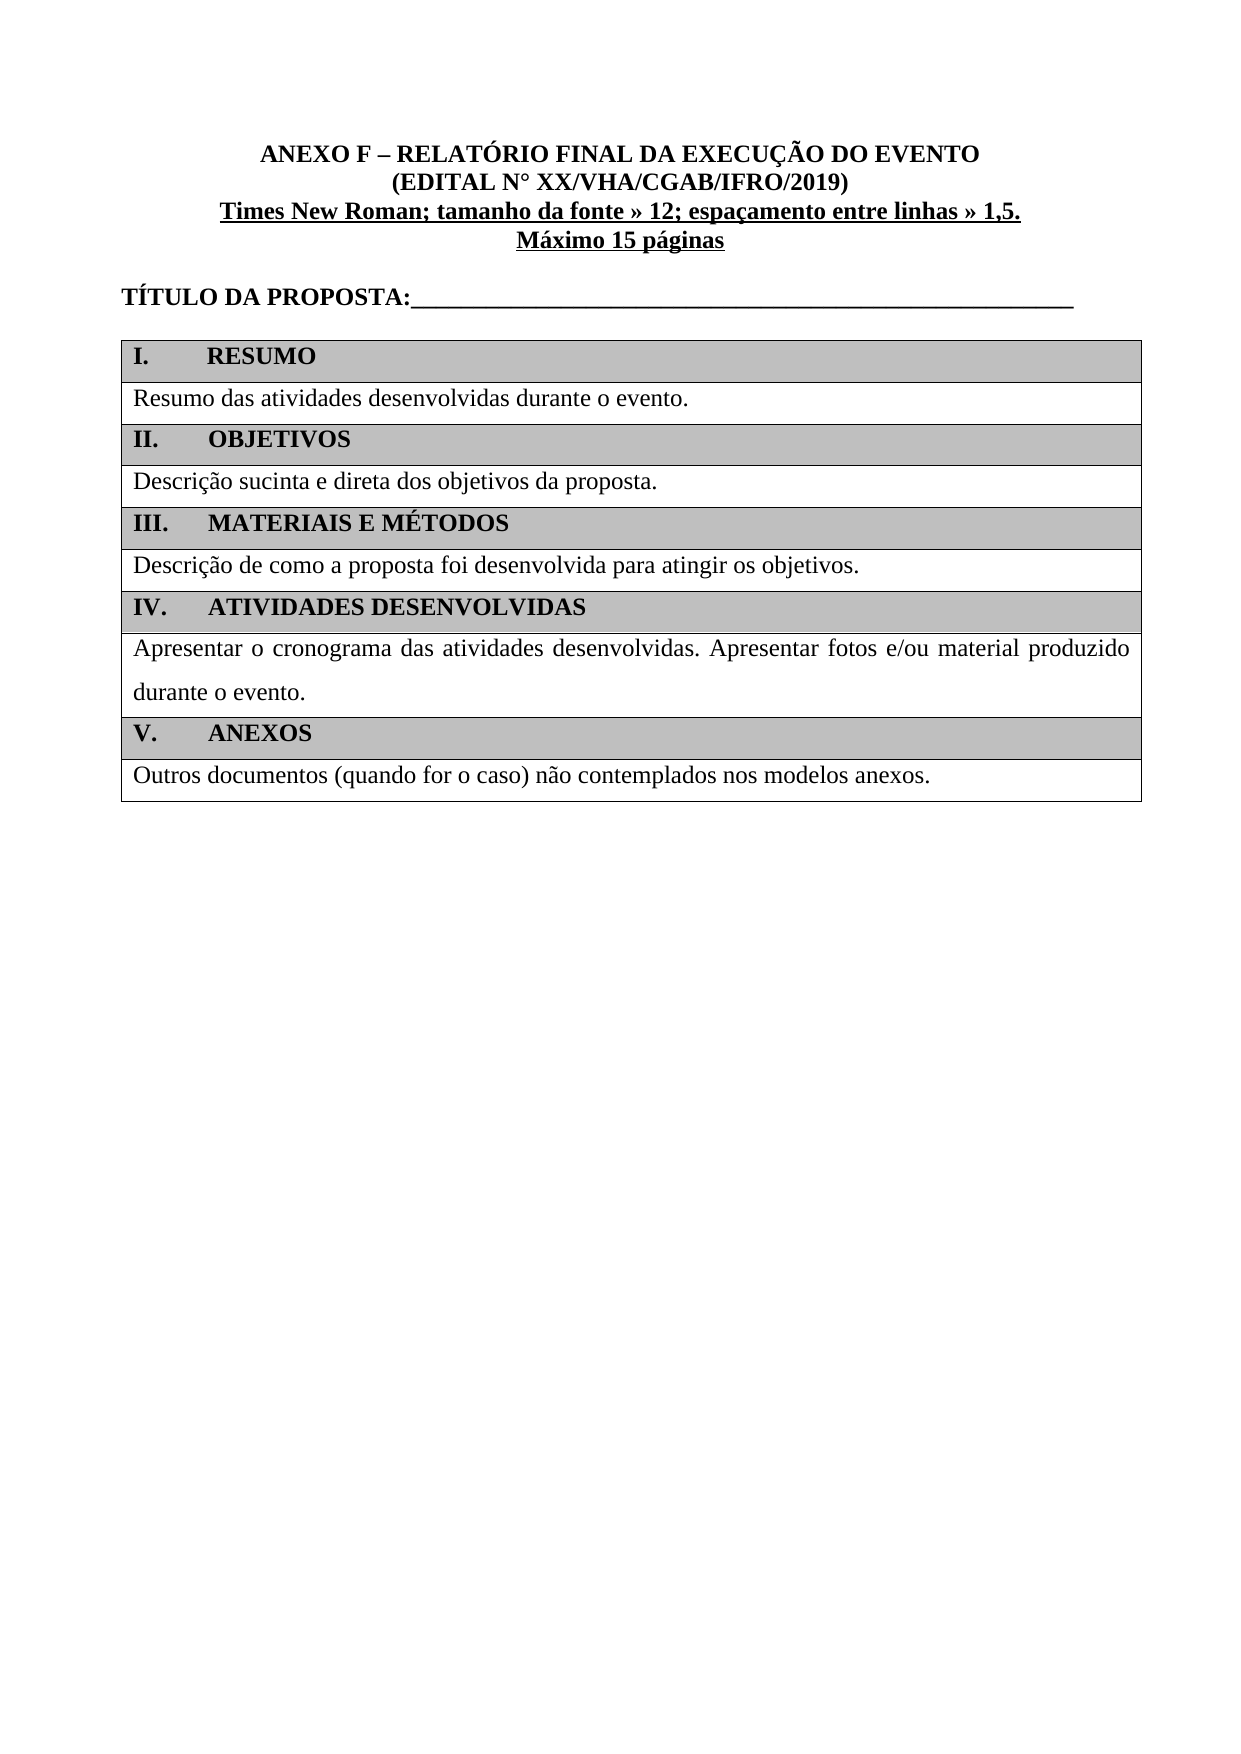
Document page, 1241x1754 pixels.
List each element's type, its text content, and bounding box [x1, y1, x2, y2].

table_cell Resumo das atividades desenvolvidas durante o evento. [122, 383, 1141, 423]
text Máximo 15 páginas [121, 225, 1119, 254]
table_cell Descrição sucinta e direta dos objetivos da proposta. [122, 466, 1141, 507]
table_cell OBJETIVOS [122, 425, 1141, 465]
table_cell MATERIAIS E MÉTODOS [122, 508, 1141, 549]
text ANEXO F – RELATÓRIO FINAL DA EXECUÇÃO DO EVENTO [121, 139, 1119, 167]
table_header RESUMO [122, 341, 1141, 382]
table_cell Outros documentos (quando for o caso) não contemplados nos modelos anexos. [122, 760, 1141, 801]
text Times New Roman; tamanho da fonte » 12; espaçamento entre linhas » 1,5. [121, 196, 1119, 225]
table_cell Apresentar o cronograma das atividades desenvolvidas. Apresentar fotos e/ou material produzido durante o evento. [122, 634, 1141, 717]
table_cell Descrição de como a proposta foi desenvolvida para atingir os objetivos. [122, 550, 1141, 591]
text TÍTULO DA PROPOSTA:_____________________________________________________ [121, 282, 1119, 311]
text (EDITAL N° XX/VHA/CGAB/IFRO/2019) [121, 167, 1119, 196]
table_cell ATIVIDADES DESENVOLVIDAS [122, 592, 1141, 632]
table_cell ANEXOS [122, 718, 1141, 759]
